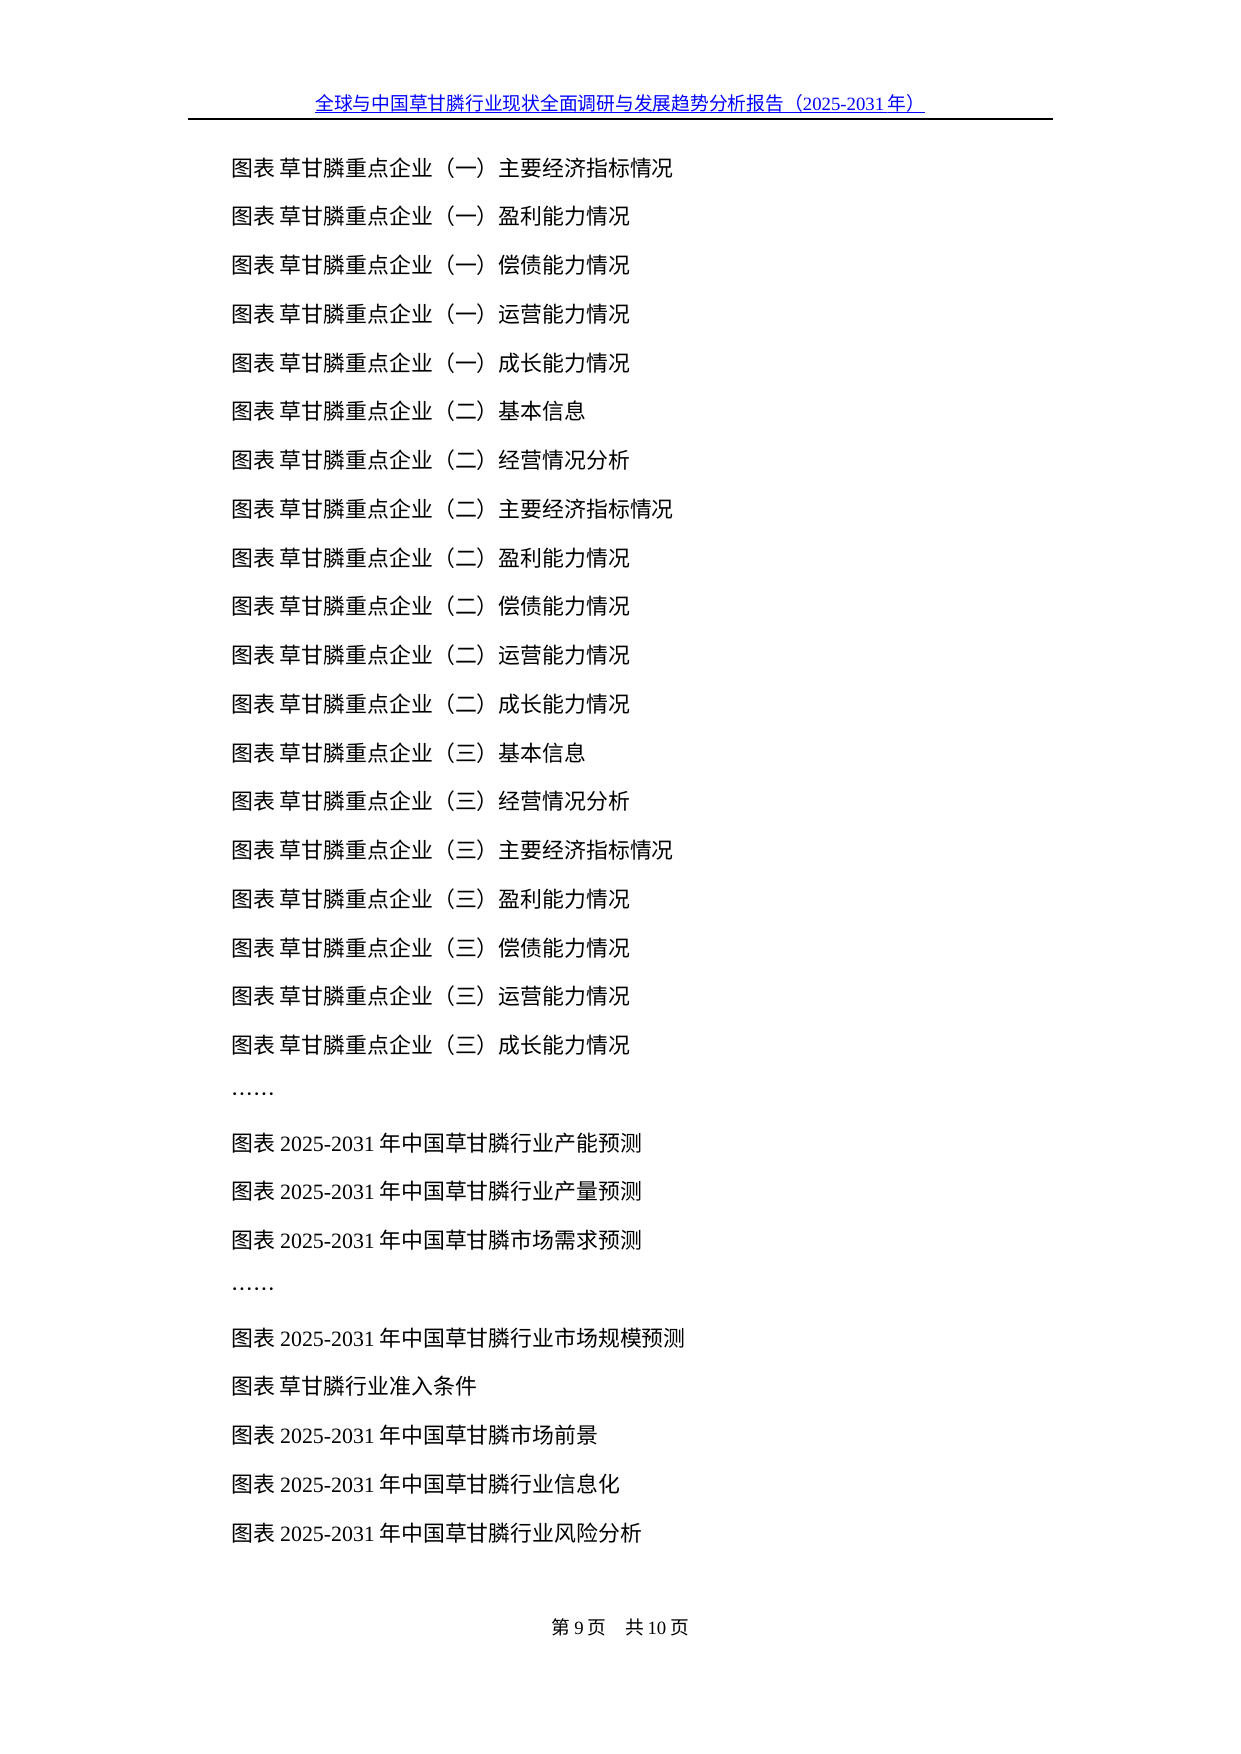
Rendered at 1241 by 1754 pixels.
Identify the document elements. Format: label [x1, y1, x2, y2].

text [187, 150, 1053, 1548]
